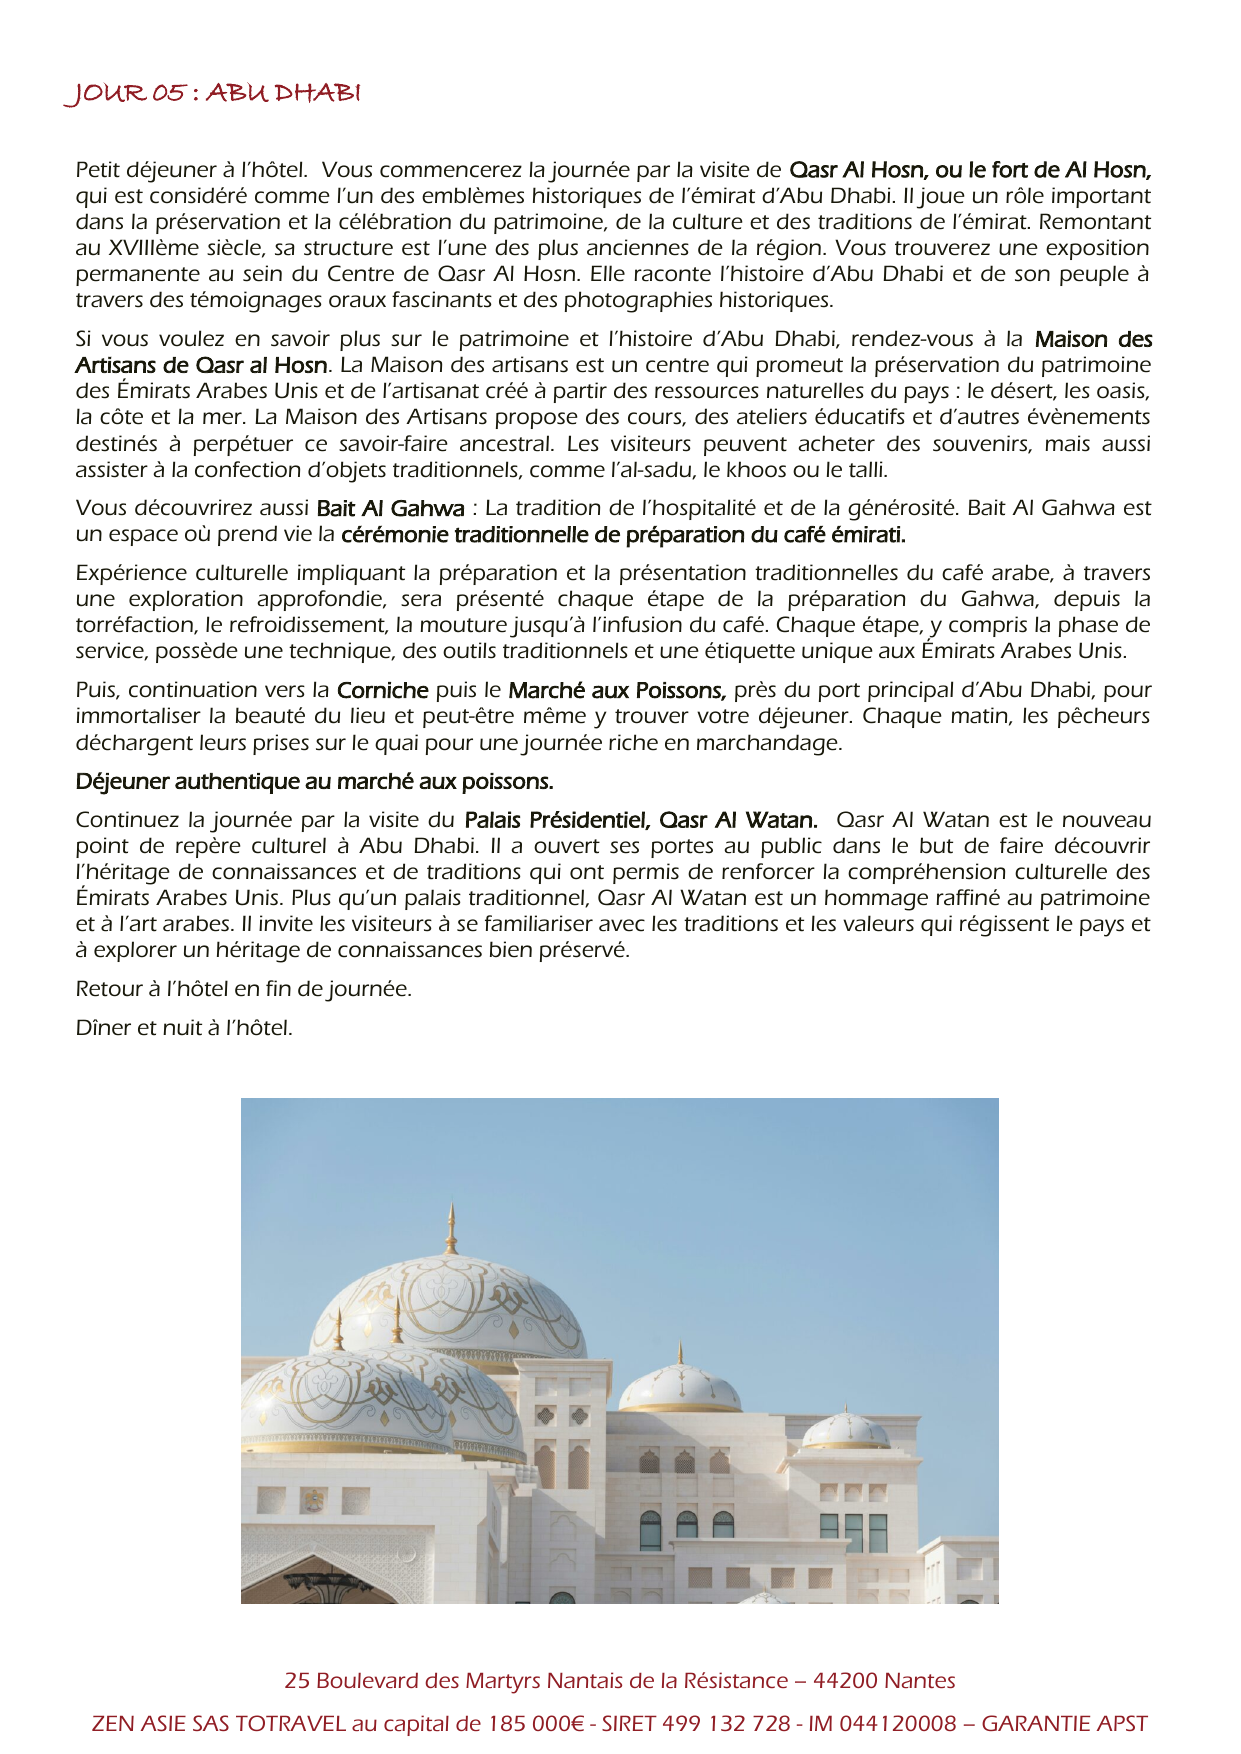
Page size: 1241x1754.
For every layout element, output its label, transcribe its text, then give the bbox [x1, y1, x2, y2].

table_cell Expérience culturelle impliquant la préparation et la présentation traditionnelles du café arabe, à travers une exploration approfondie, sera présenté chaque étape de la préparation du Gahwa, depuis la torréfaction, le refroidissement, la mouture jusqu’à l’infusion du café. Chaque étape, y compris la phase de service, possède une technique, des outils traditionnels et une étiquette unique aux Émirats Arabes Unis. [75, 560, 1164, 677]
table_cell Retour à l’hôtel en fin de journée. [75, 976, 1164, 1015]
table_cell Vous découvrirez aussi Bait Al Gahwa : La tradition de l’hospitalité et de la générosité. Bait Al Gahwa est un espace où prend vie la cérémonie traditionnelle de préparation du café émirati. [75, 495, 1164, 560]
table_cell Dîner et nuit à l’hôtel. [75, 1015, 1164, 1053]
table_cell Continuez la journée par la visite du Palais Présidentiel, Qasr Al Watan. Qasr Al Watan est le nouveau point de repère culturel à Abu Dhabi. Il a ouvert ses portes au public dans le but de faire découvrir l’héritage de connaissances et de traditions qui ont permis de renforcer la compréhension culturelle des Émirats Arabes Unis. Plus qu’un palais traditionnel, Qasr Al Watan est un hommage raffiné au patrimoine et à l’art arabes. Il invite les visiteurs à se familiariser avec les traditions et les valeurs qui régissent le pays et à explorer un héritage de connaissances bien préservé. [75, 807, 1164, 976]
table_cell Puis, continuation vers la Corniche puis le Marché aux Poissons, près du port principal d’Abu Dhabi, pour immortaliser la beauté du lieu et peut-être même y trouver votre déjeuner. Chaque matin, les pêcheurs déchargent leurs prises sur le quai pour une journée riche en marchandage. [75, 677, 1164, 768]
text Jour 05 : Abu Dhabi [75, 75, 1165, 111]
table_cell Si vous voulez en savoir plus sur le patrimoine et l’histoire d’Abu Dhabi, rendez-vous à la Maison des Artisans de Qasr al Hosn. La Maison des artisans est un centre qui promeut la préservation du patrimoine des Émirats Arabes Unis et de l’artisanat créé à partir des ressources naturelles du pays : le désert, les oasis, la côte et la mer. La Maison des Artisans propose des cours, des ateliers éducatifs et d’autres évènements destinés à perpétuer ce savoir-faire ancestral. Les visiteurs peuvent acheter des souvenirs, mais aussi assister à la confection d’objets traditionnels, comme l’al-sadu, le khoos ou le talli. [75, 326, 1164, 495]
table_cell Déjeuner authentique au marché aux poissons. [75, 768, 1164, 807]
picture [241, 1098, 999, 1604]
table_header Petit déjeuner à l’hôtel. Vous commencerez la journée par la visite de Qasr Al Hosn, ou le fort de Al Hosn, qui est considéré comme l’un des emblèmes historiques de l’émirat d’Abu Dhabi. Il joue un rôle important dans la préservation et la célébration du patrimoine, de la culture et des traditions de l’émirat. Remontant au XVIIIème siècle, sa structure est l’une des plus anciennes de la région. Vous trouverez une exposition permanente au sein du Centre de Qasr Al Hosn. Elle raconte l’histoire d’Abu Dhabi et de son peuple à travers des témoignages oraux fascinants et des photographies historiques. [75, 157, 1164, 326]
